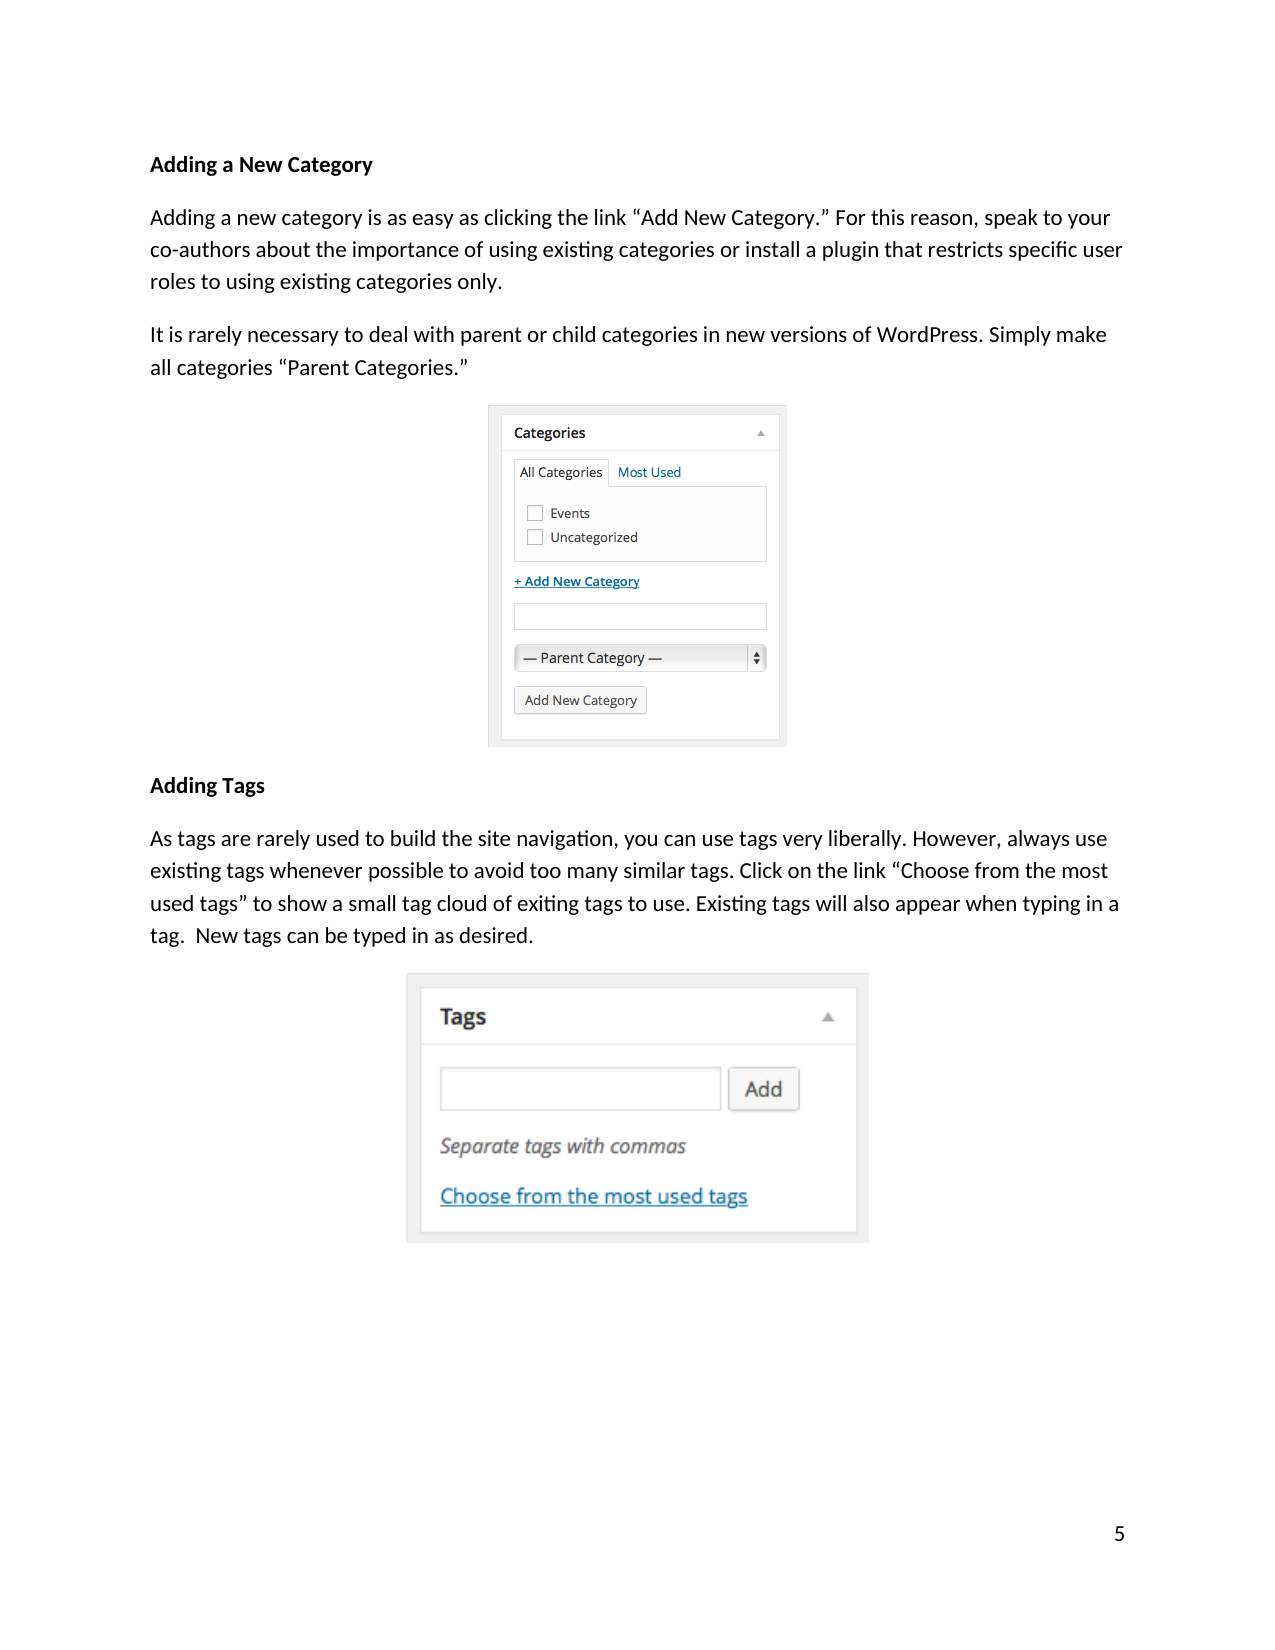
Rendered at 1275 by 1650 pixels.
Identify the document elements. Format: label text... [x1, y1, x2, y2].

text Adding a New Category [150, 150, 1125, 178]
text It is rarely necessary to deal with parent or child categories in new versions of WordPress. Simply make all categories “Parent Categories.” [150, 320, 1125, 381]
picture [406, 973, 869, 1243]
text As tags are rarely used to build the site navigation, you can use tags very liberally. However, always use existing tags whenever possible to avoid too many similar tags. Click on the link “Choose from the most used tags” to show a small tag cloud of exiting tags to use. Existing tags will also appear when typing in a tag. New tags can be typed in as desired. [150, 824, 1125, 949]
text Adding a new category is as easy as clicking the link “Add New Category.” For this reason, speak to your co-authors about the importance of using existing categories or install a plugin that restricts specific user roles to using existing categories only. [150, 203, 1125, 295]
text Adding Tags [150, 771, 1125, 799]
picture [488, 405, 787, 747]
